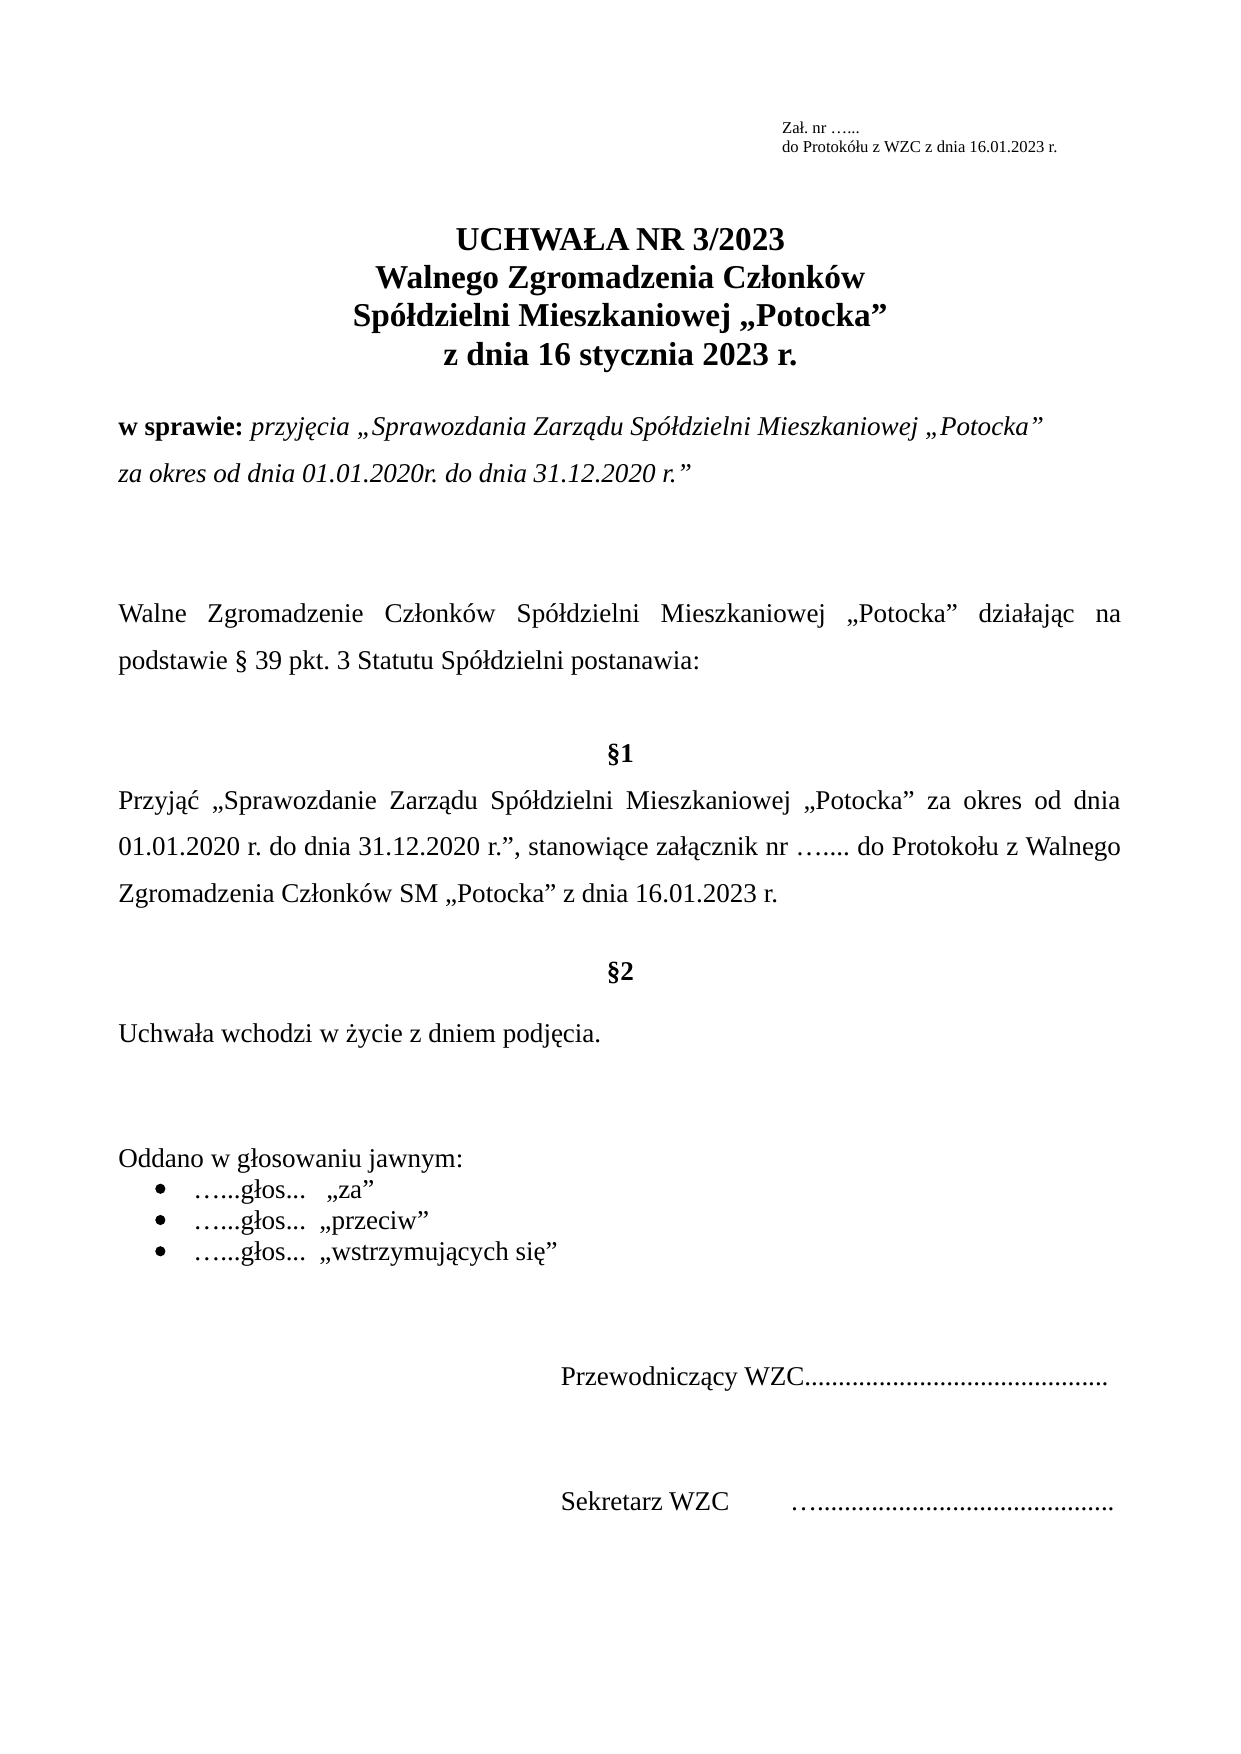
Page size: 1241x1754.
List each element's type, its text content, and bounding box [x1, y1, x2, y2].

text Sekretarz WZC …............................................ [118, 1485, 1122, 1516]
list …...głos... „przeciw” [156, 1204, 1122, 1235]
text §2 [118, 955, 1122, 986]
text §1 [118, 737, 1122, 768]
text za okres od dnia 01.01.2020r. do dnia 31.12.2020 r.” [118, 457, 1122, 488]
text do Protokółu z WZC z dnia 16.01.2023 r. [118, 137, 1122, 156]
text Zał. nr …... [118, 118, 1122, 137]
text Spółdzielni Mieszkaniowej „Potocka” [118, 295, 1122, 334]
text Walne Zgromadzenie Członków Spółdzielni Mieszkaniowej „Potocka” działając na podstawie § 39 pkt. 3 Statutu Spółdzielni postanawia: [118, 597, 1122, 675]
text Oddano w głosowaniu jawnym: [118, 1142, 1122, 1173]
list …...głos... „za” [156, 1173, 1122, 1204]
text Walnego Zgromadzenia Członków [118, 257, 1122, 295]
text Przewodniczący WZC............................................. [118, 1360, 1122, 1391]
text z dnia 16 stycznia 2023 r. [118, 334, 1122, 372]
text Przyjąć „Sprawozdanie Zarządu Spółdzielni Mieszkaniowej „Potocka” za okres od dnia 01.01.2020 r. do dnia 31.12.2020 r.”, stanowiące załącznik nr ….... do Protokołu z Walnego Zgromadzenia Członków SM „Potocka” z dnia 16.01.2023 r. [118, 784, 1122, 908]
list …...głos... „wstrzymujących się” [156, 1235, 1122, 1267]
text Uchwała wchodzi w życie z dniem podjęcia. [118, 1017, 1122, 1048]
text w sprawie: przyjęcia „Sprawozdania Zarządu Spółdzielni Mieszkaniowej „Potocka” [118, 410, 1122, 442]
text UCHWAŁA NR 3/2023 [118, 219, 1122, 257]
